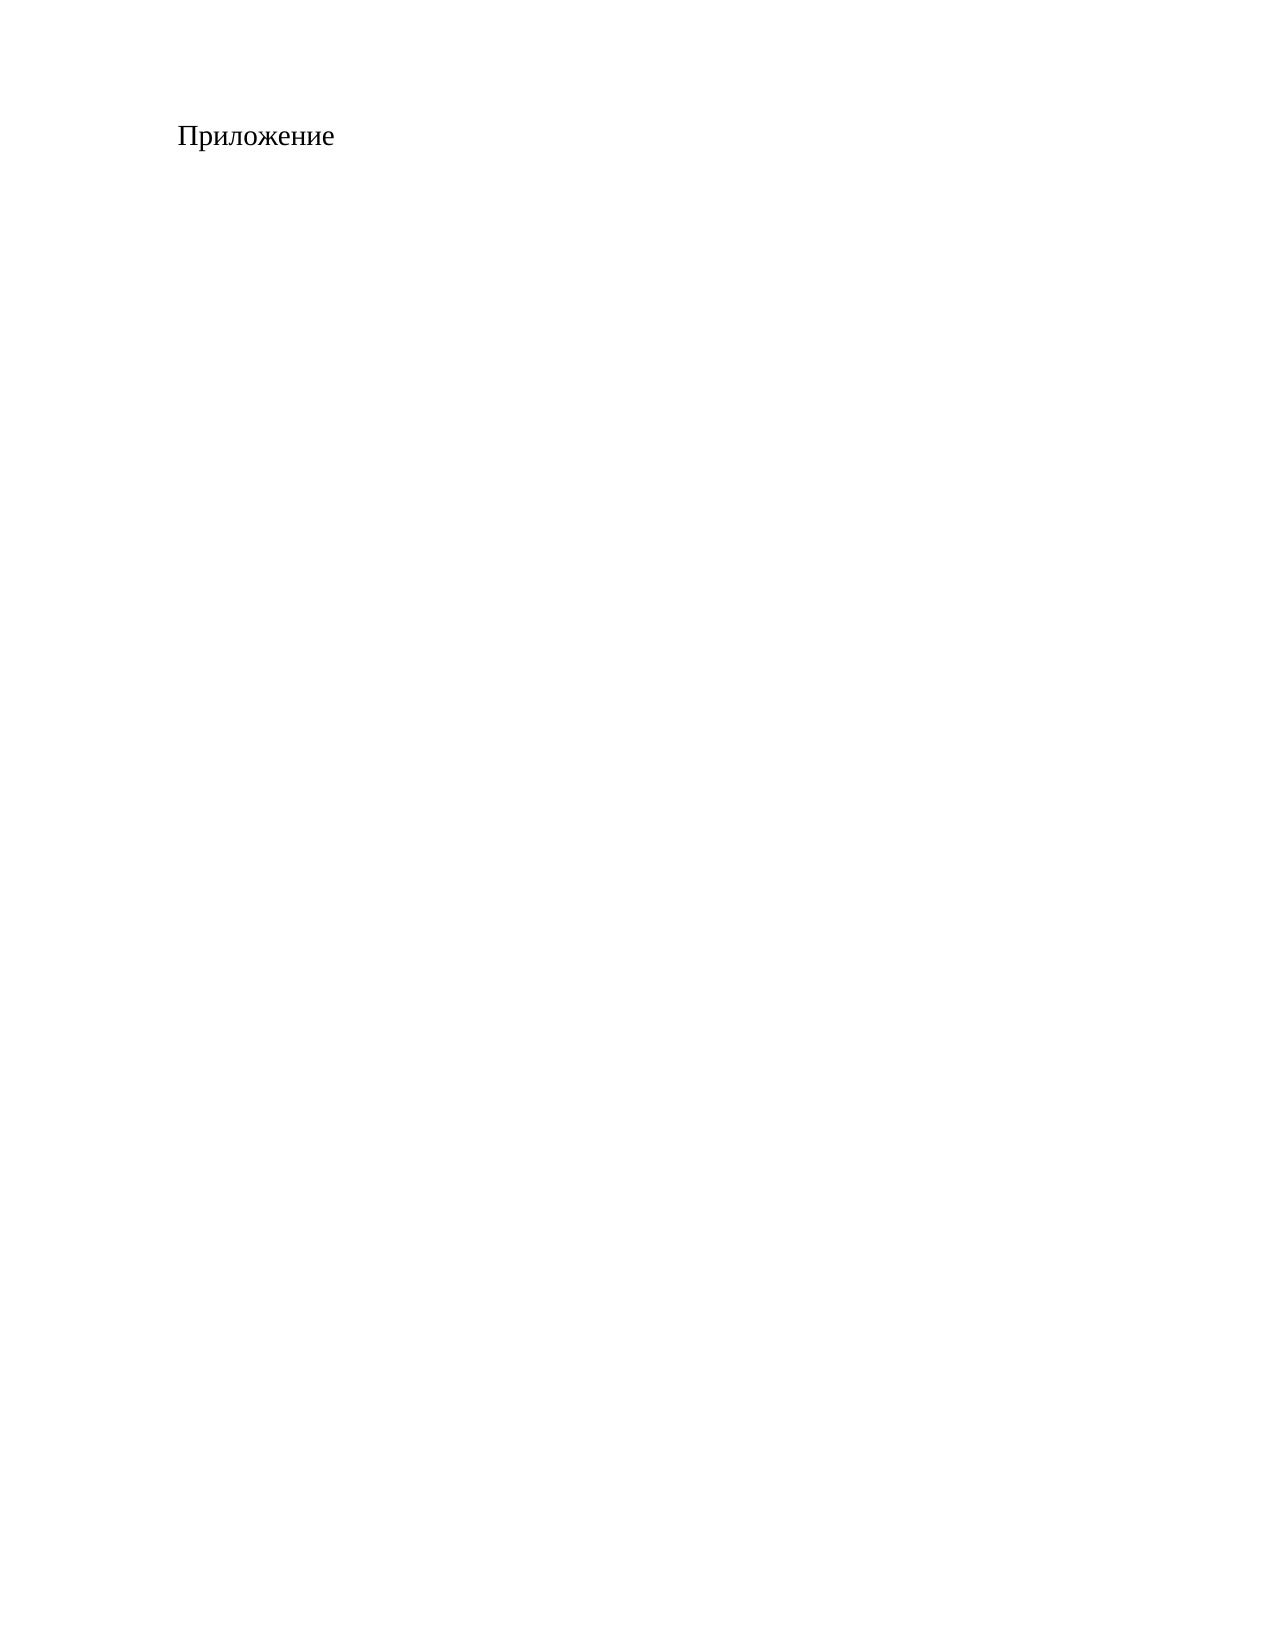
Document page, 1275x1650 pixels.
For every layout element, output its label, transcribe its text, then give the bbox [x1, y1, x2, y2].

text Приложение [177, 118, 1186, 152]
